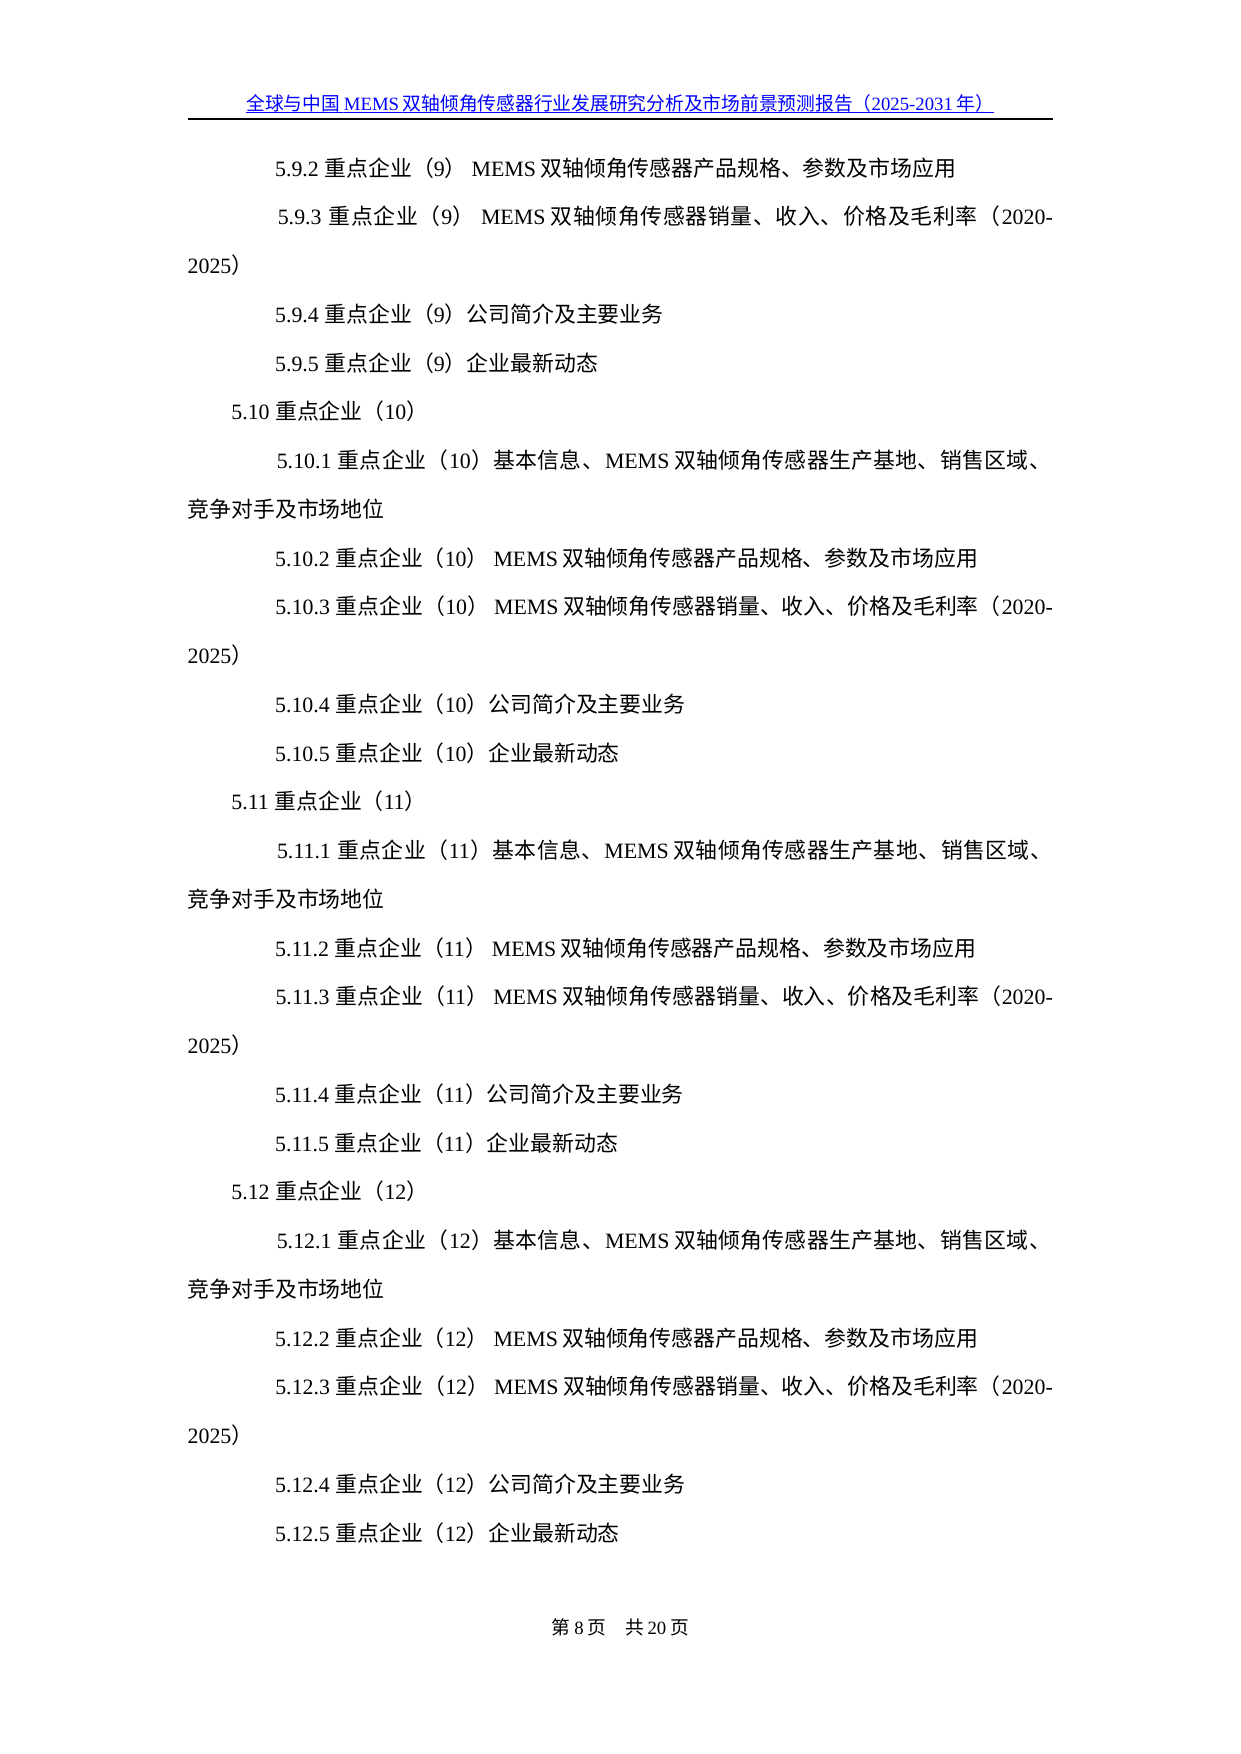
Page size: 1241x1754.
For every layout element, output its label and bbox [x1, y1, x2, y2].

text [187, 150, 1053, 1548]
